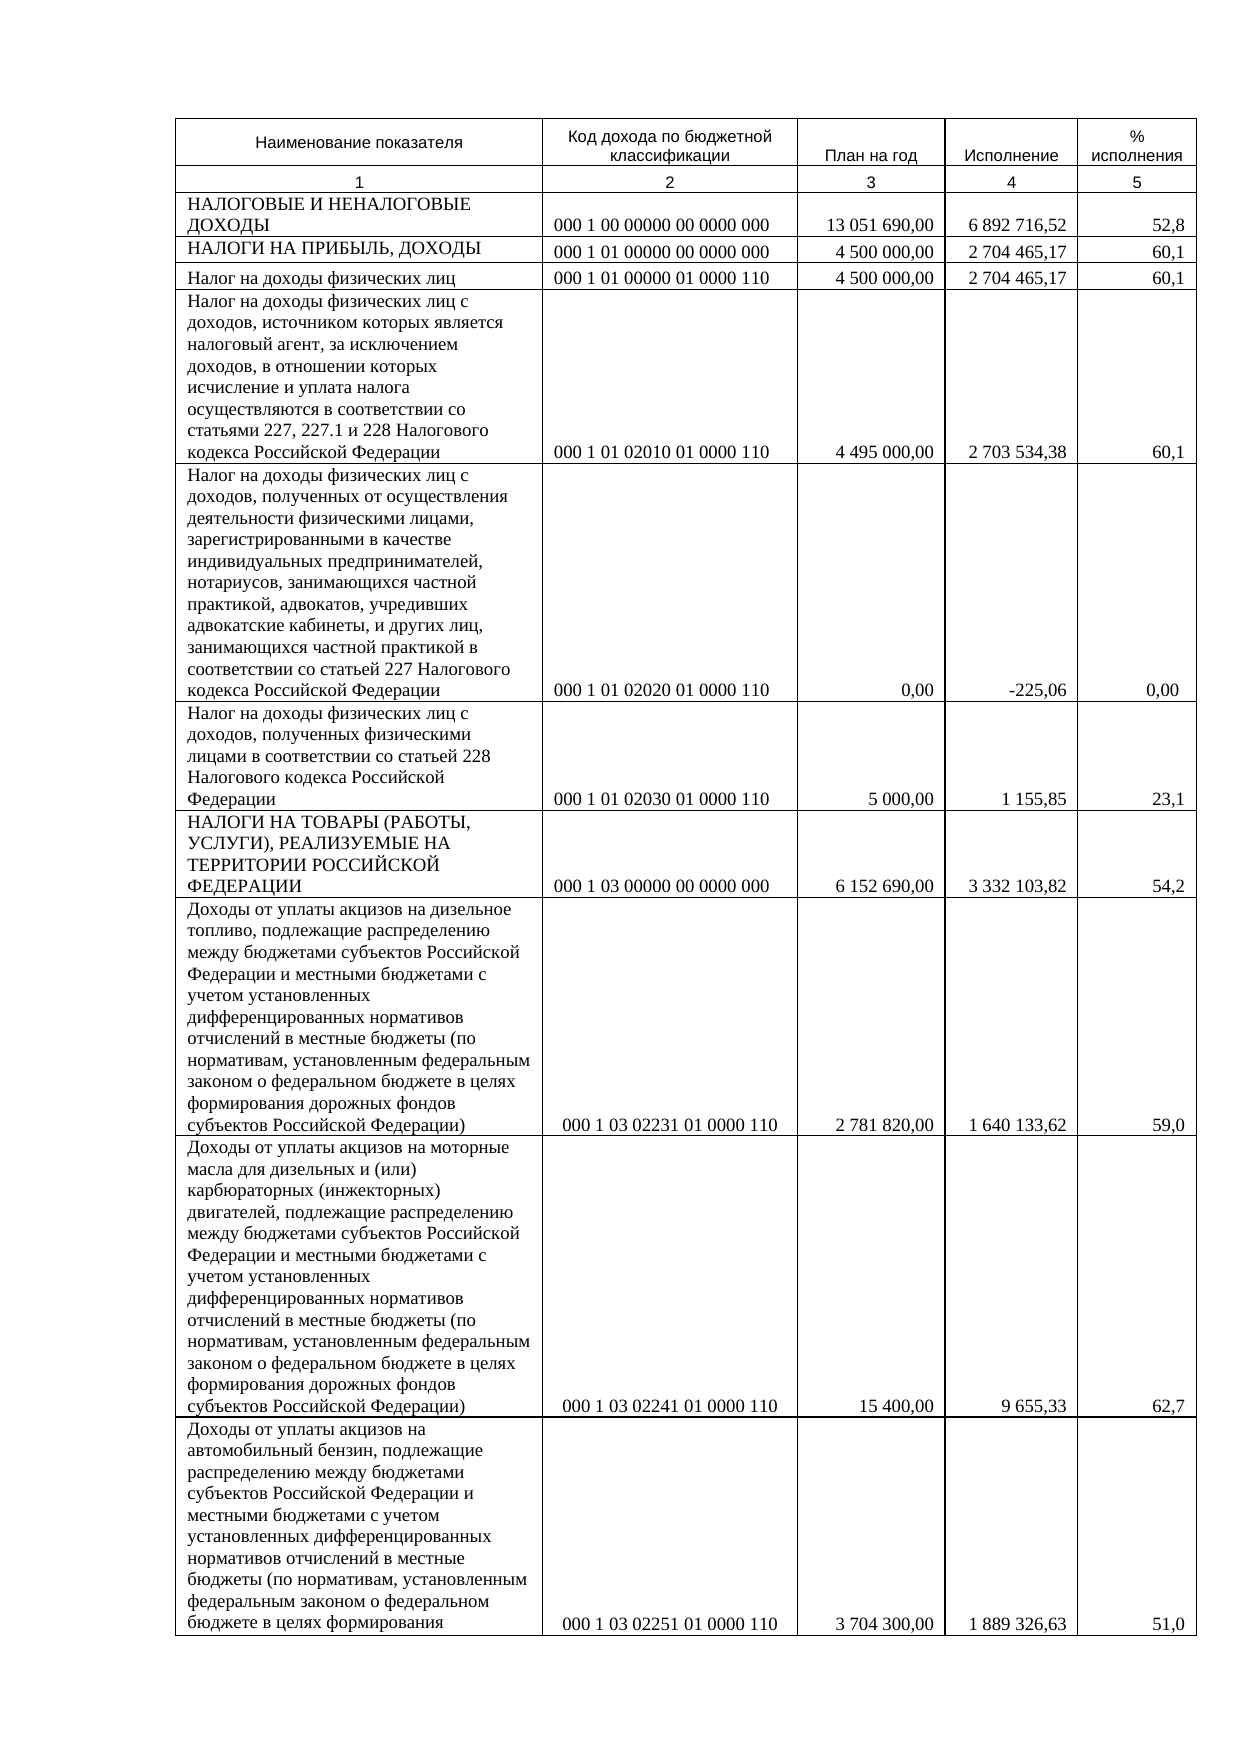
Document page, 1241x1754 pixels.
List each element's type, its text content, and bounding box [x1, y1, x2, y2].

table_cell 52,8 [1078, 193, 1196, 236]
table_cell % исполнения [1078, 119, 1196, 165]
table_cell 4 500 000,00 [798, 263, 944, 289]
table_cell 60,1 [1078, 290, 1196, 462]
table_cell НАЛОГИ НА ТОВАРЫ (РАБОТЫ, УСЛУГИ), РЕАЛИЗУЕМЫЕ НА ТЕРРИТОРИИ РОССИЙСКОЙ ФЕДЕРАЦИИ [176, 811, 542, 897]
table_cell 4 [946, 166, 1077, 192]
table_cell 3 332 103,82 [946, 811, 1077, 897]
table_cell План на год [798, 119, 944, 165]
table_cell 000 1 03 00000 00 0000 000 [543, 811, 797, 897]
table_cell 54,2 [1078, 811, 1196, 897]
table_cell 000 1 01 02030 01 0000 110 [543, 702, 797, 809]
table_cell 3 704 300,00 [798, 1418, 944, 1635]
table_cell Налог на доходы физических лиц [176, 263, 542, 289]
table_cell Исполнение [946, 119, 1077, 165]
table_cell 51,0 [1078, 1418, 1196, 1635]
table_cell 000 1 01 00000 01 0000 110 [543, 263, 797, 289]
table_cell 23,1 [1078, 702, 1196, 809]
table_cell 6 152 690,00 [798, 811, 944, 897]
table_cell 0,00 [1078, 464, 1196, 701]
table_cell 000 1 03 02241 01 0000 110 [543, 1136, 797, 1416]
table_cell 2 703 534,38 [946, 290, 1077, 462]
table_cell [176, 1418, 542, 1635]
table_cell 1 [176, 166, 542, 192]
table_cell 60,1 [1078, 263, 1196, 289]
table_cell 000 1 00 00000 00 0000 000 [543, 193, 797, 236]
table_cell 2 [543, 166, 797, 192]
table_cell 5 [1078, 166, 1196, 192]
table_cell 3 [798, 166, 944, 192]
table_cell Доходы от уплаты акцизов на моторные масла для дизельных и (или) карбюраторных (инжекторных) двигателей, подлежащие распределению между бюджетами субъектов Российской Федерации и местными бюджетами с учетом установленных дифференцированных нормативов отчислений в местные бюджеты (по нормативам, установленным федеральным законом о федеральном бюджете в целях формирования дорожных фондов субъектов Российской Федерации) [176, 1136, 542, 1416]
table_cell 1 155,85 [946, 702, 1077, 809]
table_cell 1 889 326,63 [946, 1418, 1077, 1635]
table_cell 62,7 [1078, 1136, 1196, 1416]
table_cell 1 640 133,62 [946, 898, 1077, 1135]
table_cell 2 704 465,17 [946, 263, 1077, 289]
table_cell 2 781 820,00 [798, 898, 944, 1135]
table_cell Налог на доходы физических лиц с доходов, источником которых является налоговый агент, за исключением доходов, в отношении которых исчисление и уплата налога осуществляются в соответствии со статьями 227, 227.1 и 228 Налогового кодекса Российской Федерации [176, 290, 542, 462]
table_cell 000 1 01 02010 01 0000 110 [543, 290, 797, 462]
table_cell 000 1 01 02020 01 0000 110 [543, 464, 797, 701]
table_cell 4 500 000,00 [798, 237, 944, 262]
table_cell 9 655,33 [946, 1136, 1077, 1416]
table_cell -225,06 [946, 464, 1077, 701]
table_cell 59,0 [1078, 898, 1196, 1135]
table_cell 0,00 [798, 464, 944, 701]
table_cell 4 495 000,00 [798, 290, 944, 462]
table_cell Налог на доходы физических лиц с доходов, полученных физическими лицами в соответствии со статьей 228 Налогового кодекса Российской Федерации [176, 702, 542, 809]
table_cell Код дохода по бюджетной классификации [543, 119, 797, 165]
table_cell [543, 1418, 797, 1635]
table_cell 000 1 01 00000 00 0000 000 [543, 237, 797, 262]
table_cell 000 1 03 02231 01 0000 110 [543, 898, 797, 1135]
table_cell 15 400,00 [798, 1136, 944, 1416]
table_cell 2 704 465,17 [946, 237, 1077, 262]
table_cell Налог на доходы физических лиц с доходов, полученных от осуществления деятельности физическими лицами, зарегистрированными в качестве индивидуальных предпринимателей, нотариусов, занимающихся частной практикой, адвокатов, учредивших адвокатские кабинеты, и других лиц, занимающихся частной практикой в соответствии со статьей 227 Налогового кодекса Российской Федерации [176, 464, 542, 701]
table_cell НАЛОГОВЫЕ И НЕНАЛОГОВЫЕ ДОХОДЫ [176, 193, 542, 236]
table_cell Наименование показателя [176, 119, 542, 165]
table_cell 13 051 690,00 [798, 193, 944, 236]
table_cell 5 000,00 [798, 702, 944, 809]
table_cell Доходы от уплаты акцизов на дизельное топливо, подлежащие распределению между бюджетами субъектов Российской Федерации и местными бюджетами с учетом установленных дифференцированных нормативов отчислений в местные бюджеты (по нормативам, установленным федеральным законом о федеральном бюджете в целях формирования дорожных фондов субъектов Российской Федерации) [176, 898, 542, 1135]
table_cell 6 892 716,52 [946, 193, 1077, 236]
table_cell 60,1 [1078, 237, 1196, 262]
table_cell НАЛОГИ НА ПРИБЫЛЬ, ДОХОДЫ [176, 237, 542, 262]
